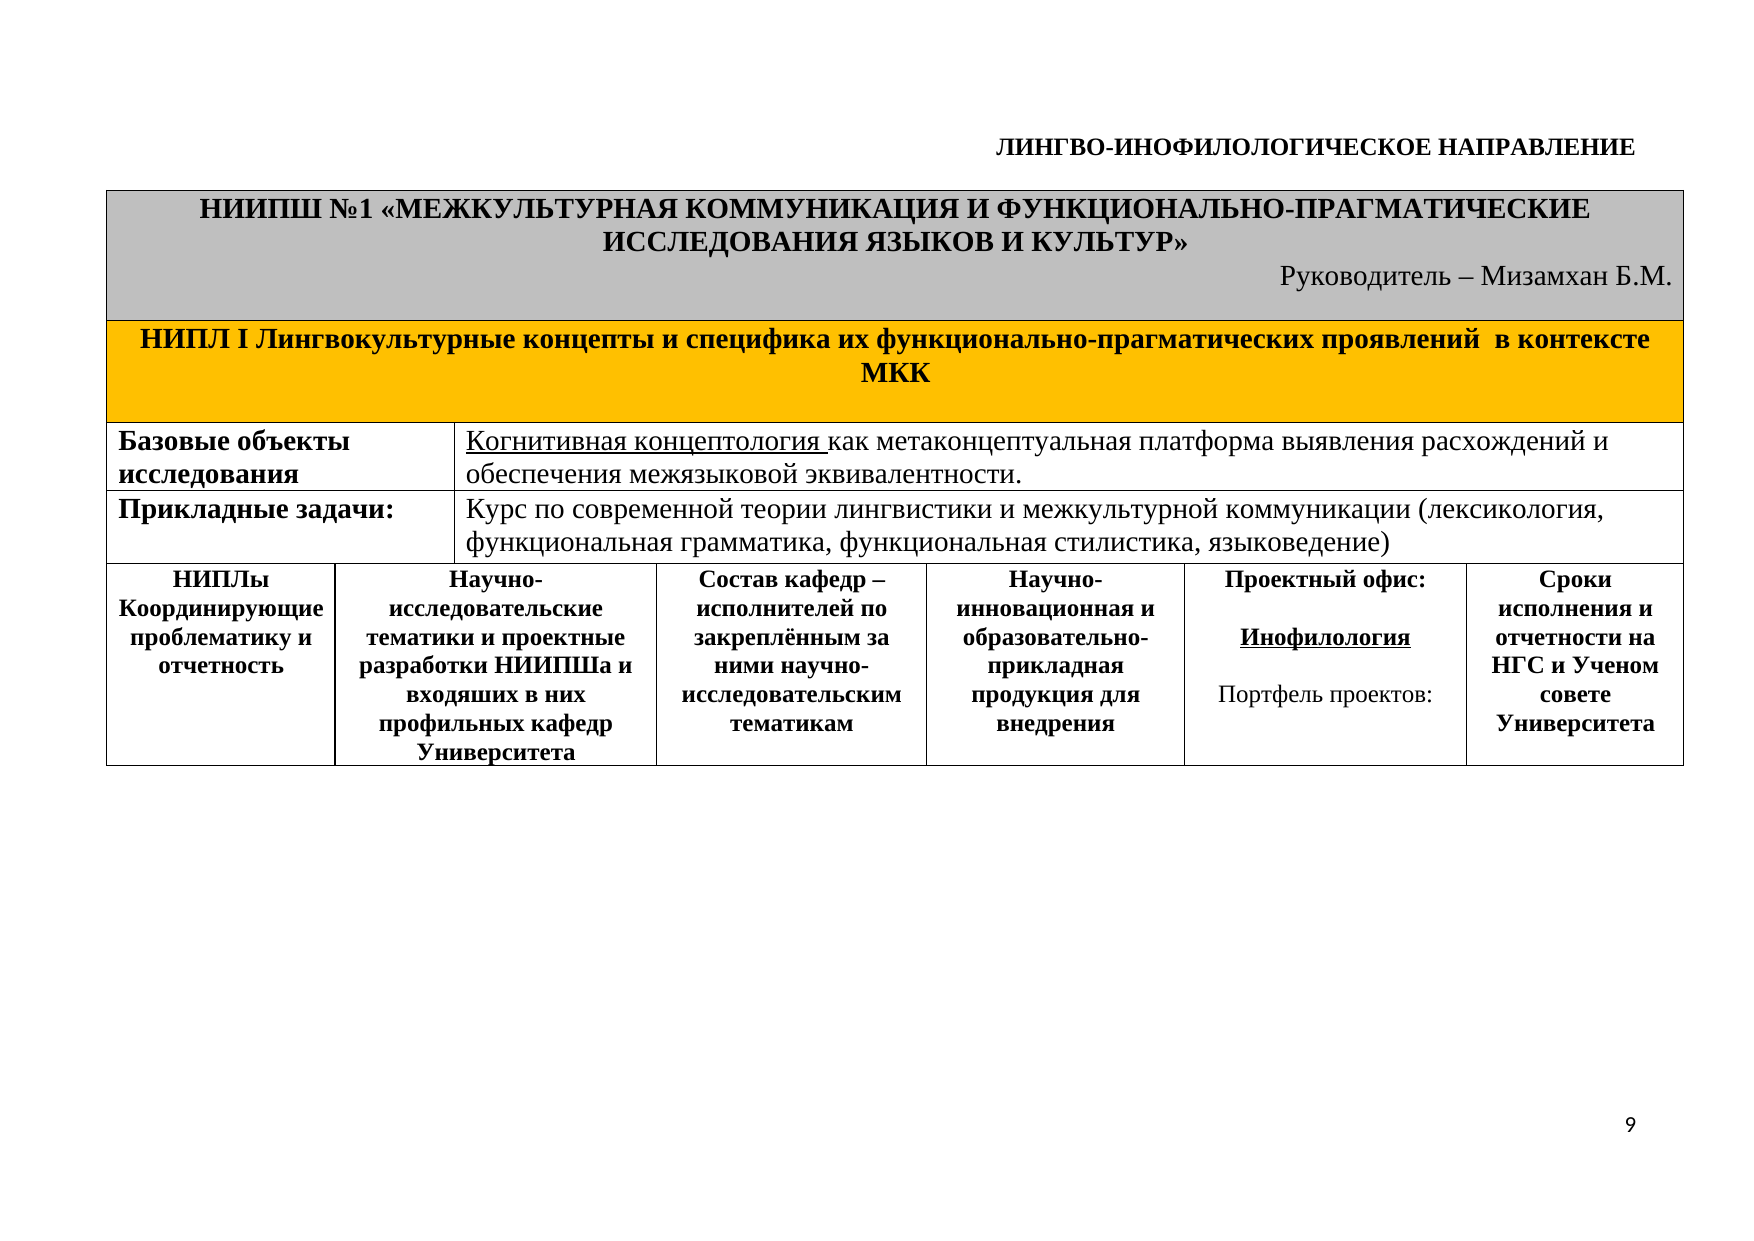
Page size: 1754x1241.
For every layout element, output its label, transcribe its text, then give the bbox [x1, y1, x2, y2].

table_cell Сроки исполнения и отчетности на НГС и Ученом совете Университета [1467, 564, 1683, 765]
table_cell Курс по современной теории лингвистики и межкультурной коммуникации (лексикология, функциональная грамматика, функциональная стилистика, языковедение) [455, 491, 1683, 563]
table_cell Когнитивная концептология как метаконцептуальная платформа выявления расхождений и обеспечения межязыковой эквивалентности. [455, 423, 1683, 490]
table_cell Базовые объекты исследования [107, 423, 454, 490]
table_cell Состав кафедр – исполнителей по закреплённым за ними научно-исследовательским тематикам [657, 564, 926, 765]
table_cell НИПЛ I Лингвокультурные концепты и специфика их функционально-прагматических проявлений в контексте МКК [107, 321, 1683, 422]
table_cell НИПЛы Координирующие проблематику и отчетность [107, 564, 334, 765]
text ЛИНГВО-ИНОФИЛОЛОГИЧЕСКОЕ НАПРАВЛЕНИЕ [118, 132, 1636, 161]
table_cell Научно-инновационная и образовательно-прикладная продукция для внедрения [927, 564, 1184, 765]
table_cell Прикладные задачи: [107, 491, 454, 563]
table_header НИИПШ №1 «МЕЖКУЛЬТУРНАЯ КОММУНИКАЦИЯ И ФУНКЦИОНАЛЬНО-ПРАГМАТИЧЕСКИЕ ИССЛЕДОВАНИЯ ЯЗЫКОВ И КУЛЬТУР» Руководитель – Мизамхан Б.М. [107, 191, 1683, 320]
table_cell Научно-исследовательские тематики и проектные разработки НИИПШа и входяших в них профильных кафедр Университета [336, 564, 656, 765]
table_cell Проектный офис: Инофилология Портфель проектов: [1185, 564, 1466, 765]
